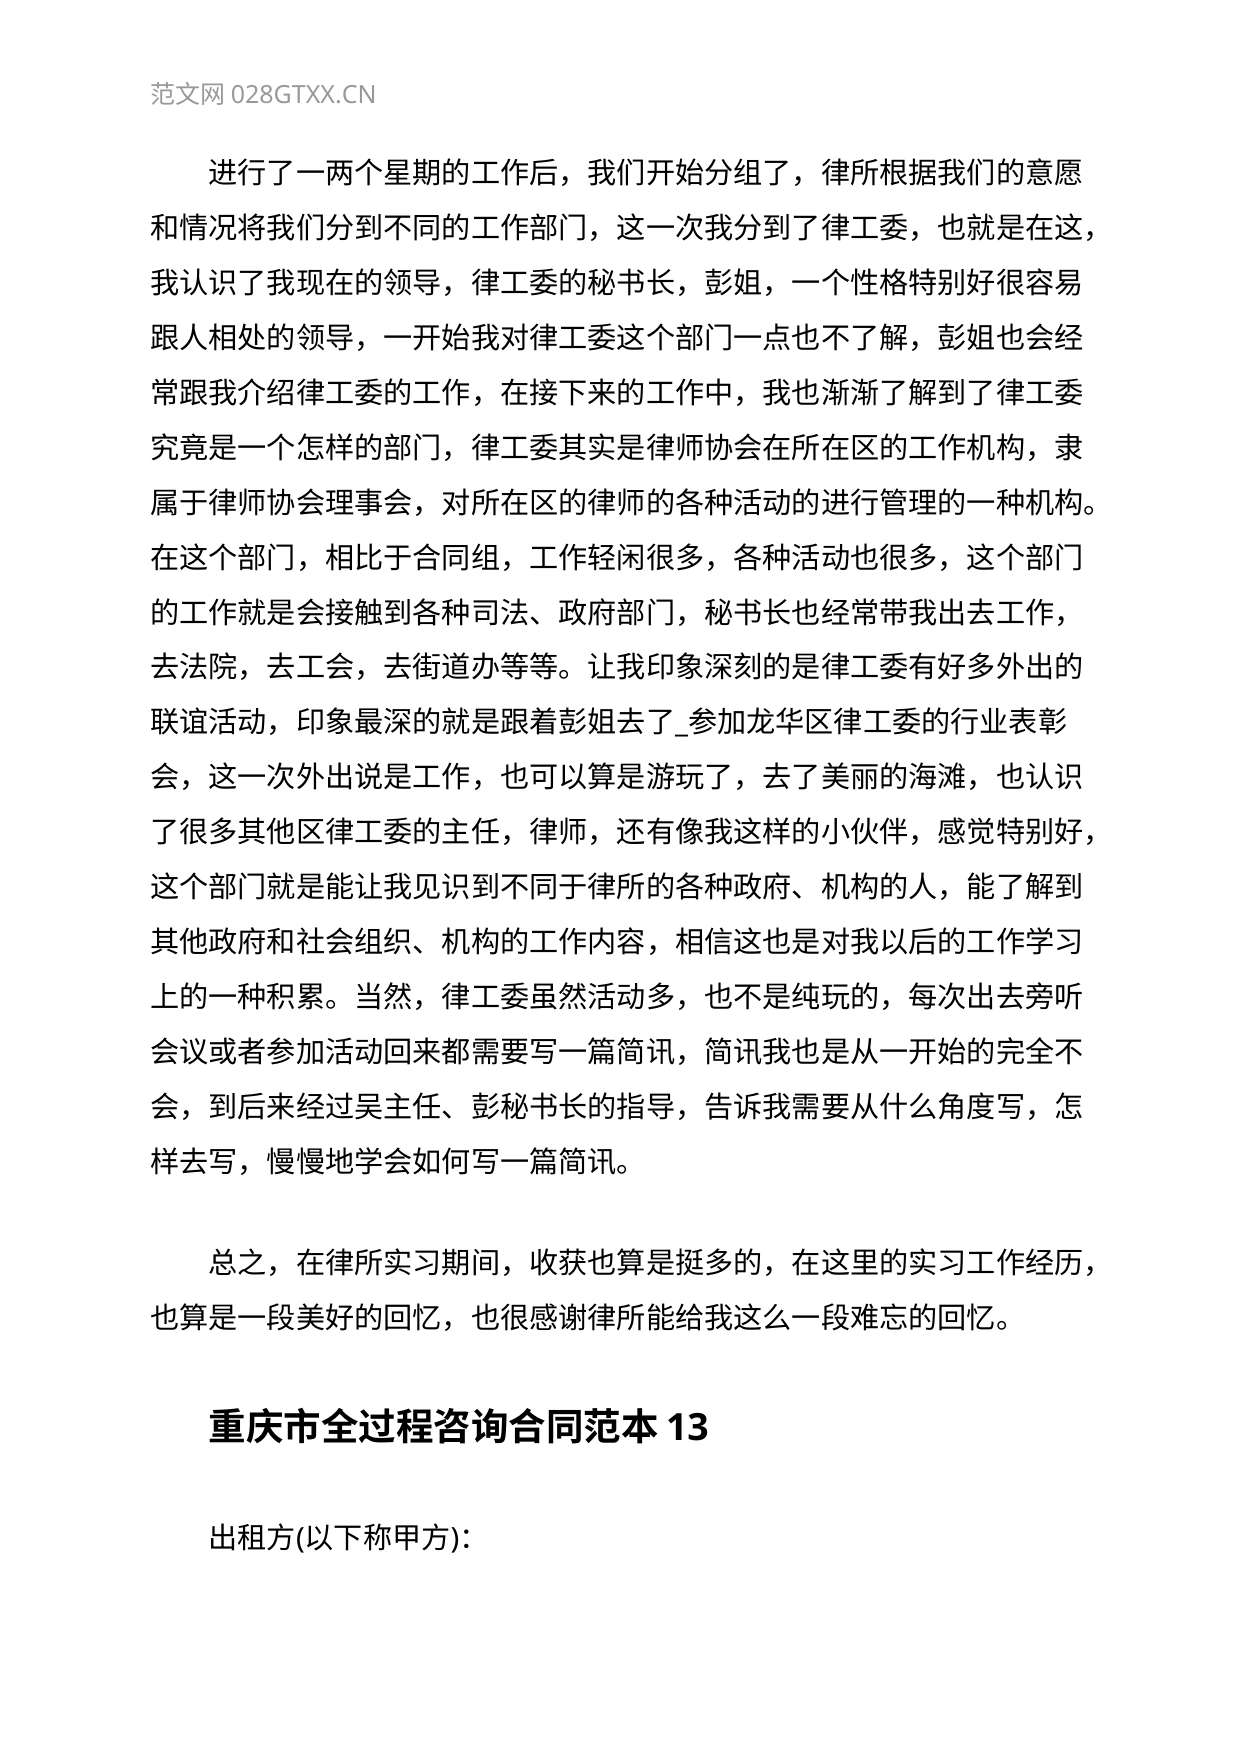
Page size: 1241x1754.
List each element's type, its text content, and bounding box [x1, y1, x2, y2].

text 总之，在律所实习期间，收获也算是挺多的，在这里的实习工作经历，也算是一段美好的回忆，也很感谢律所能给我这么一段难忘的回忆。 [150, 1240, 1090, 1337]
text 重庆市全过程咨询合同范本13 [150, 1397, 1090, 1451]
text 出租方(以下称甲方)： [150, 1514, 1090, 1557]
text 进行了一两个星期的工作后，我们开始分组了，律所根据我们的意愿和情况将我们分到不同的工作部门，这一次我分到了律工委，也就是在这，我认识了我现在的领导，律工委的秘书长，彭姐，一个性格特别好很容易跟人相处的领导，一开始我对律工委这个部门一点也不了解，彭姐也会经常跟我介绍律工委的工作，在接下来的工作中，我也渐渐了解到了律工委究竟是一个怎样的部门，律工委其实是律师协会在所在区的工作机构，隶属于律师协会理事会，对所在区的律师的各种活动的进行管理的一种机构。在这个部门，相比于合同组，工作轻闲很多，各种活动也很多，这个部门的工作就是会接触到各种司法、政府部门，秘书长也经常带我出去工作，去法院，去工会，去街道办等等。让我印象深刻的是律工委有好多外出的联谊活动，印象最深的就是跟着彭姐去了_参加龙华区律工委的行业表彰会，这一次外出说是工作，也可以算是游玩了，去了美丽的海滩，也认识了很多其他区律工委的主任，律师，还有像我这样的小伙伴，感觉特别好，这个部门就是能让我见识到不同于律所的各种政府、机构的人，能了解到其他政府和社会组织、机构的工作内容，相信这也是对我以后的工作学习上的一种积累。当然，律工委虽然活动多，也不是纯玩的，每次出去旁听会议或者参加活动回来都需要写一篇简讯，简讯我也是从一开始的完全不会，到后来经过吴主任、彭秘书长的指导，告诉我需要从什么角度写，怎样去写，慢慢地学会如何写一篇简讯。 [150, 150, 1090, 1181]
